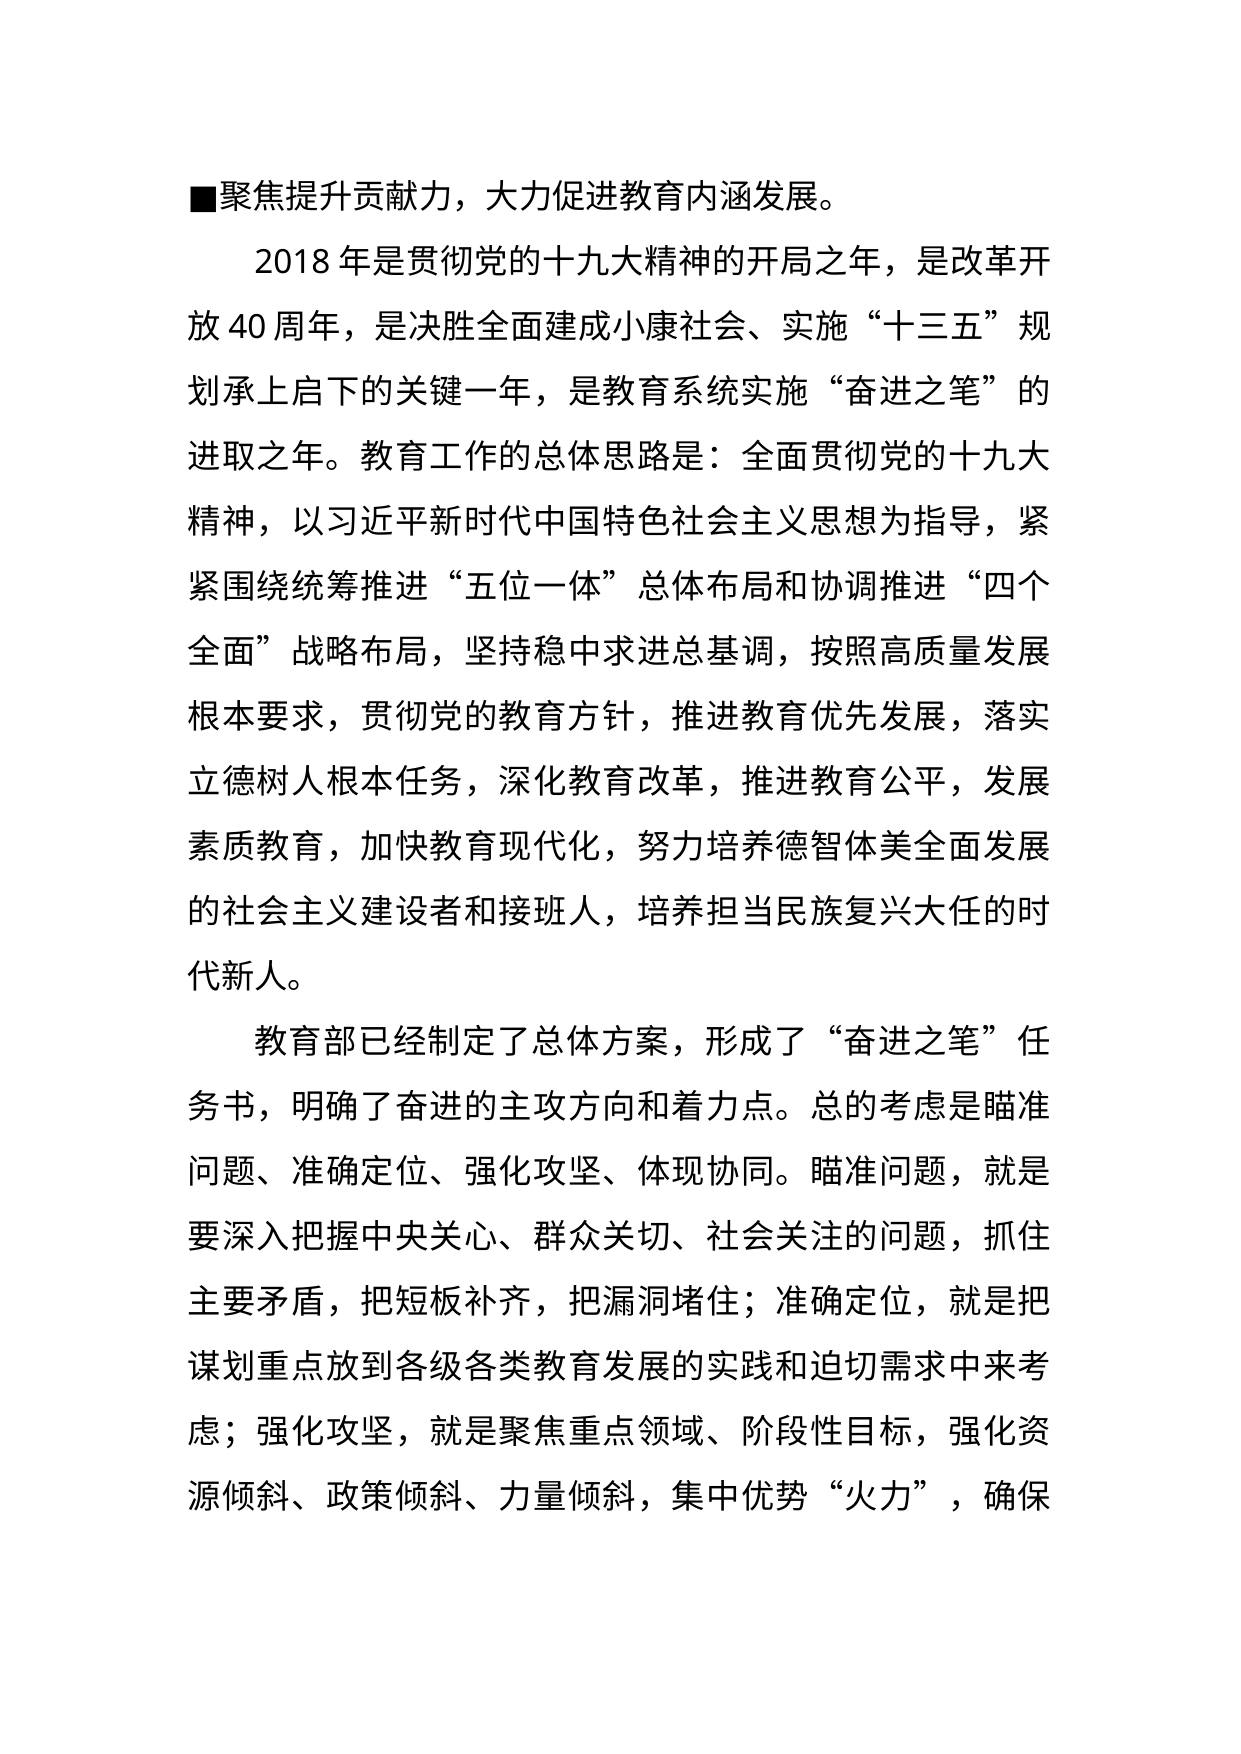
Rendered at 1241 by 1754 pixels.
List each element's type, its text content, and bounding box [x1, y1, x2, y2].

text ■聚焦提升贡献力，大力促进教育内涵发展。 [187, 162, 1053, 227]
text 2018年是贯彻党的十九大精神的开局之年，是改革开放40周年，是决胜全面建成小康社会、实施“十三五”规划承上启下的关键一年，是教育系统实施“奋进之笔”的进取之年。教育工作的总体思路是：全面贯彻党的十九大精神，以习近平新时代中国特色社会主义思想为指导，紧紧围绕统筹推进“五位一体”总体布局和协调推进“四个全面”战略布局，坚持稳中求进总基调，按照高质量发展根本要求，贯彻党的教育方针，推进教育优先发展，落实立德树人根本任务，深化教育改革，推进教育公平，发展素质教育，加快教育现代化，努力培养德智体美全面发展的社会主义建设者和接班人，培养担当民族复兴大任的时代新人。 [187, 227, 1053, 1007]
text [187, 1007, 1053, 1527]
